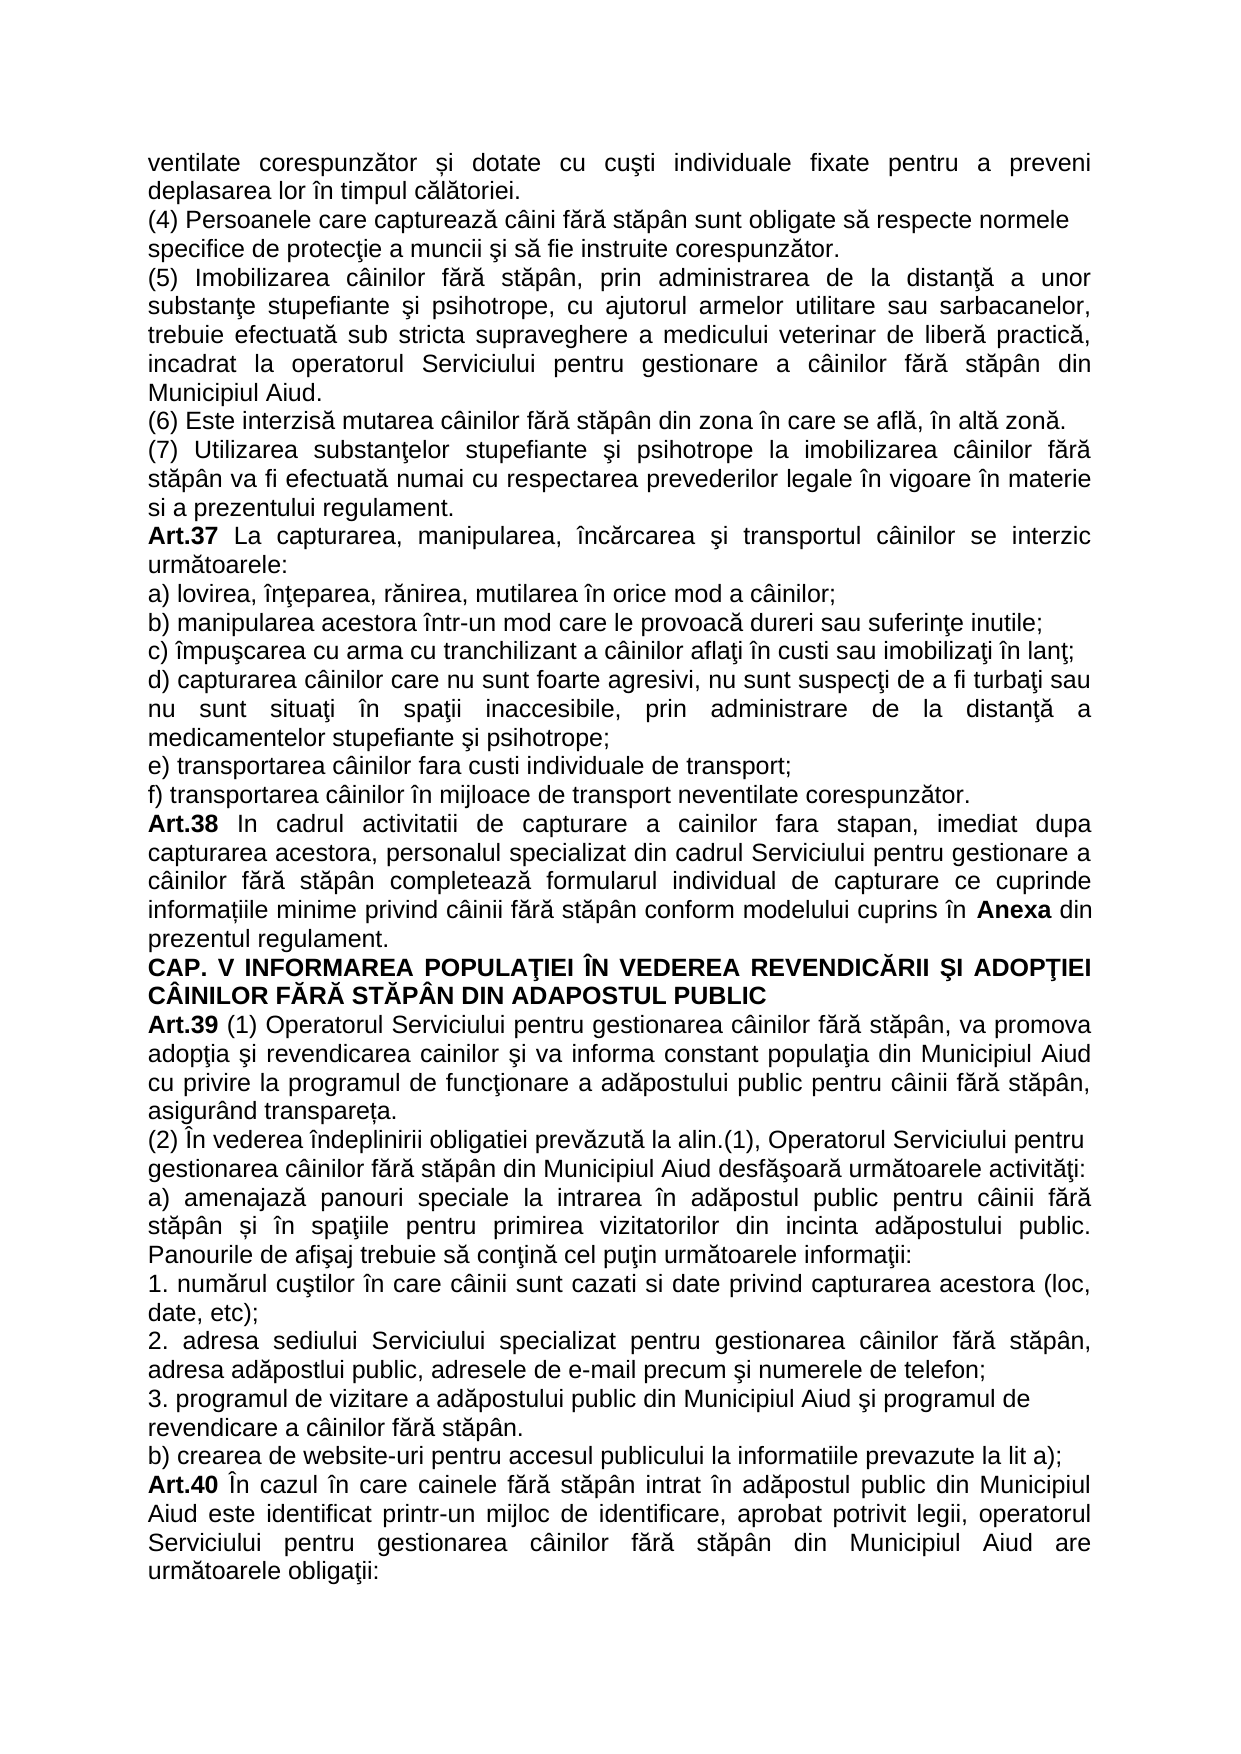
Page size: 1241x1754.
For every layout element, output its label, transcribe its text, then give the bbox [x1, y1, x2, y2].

text Art.38 In cadrul activitatii de capturare a cainilor fara stapan, imediat dupa capturarea acestora, personalul specializat din cadrul Serviciului pentru gestionare a câinilor fără stăpân completează formularul individual de capturare ce cuprinde informațiile minime privind câinii fără stăpân conform modelului cuprins în Anexa din prezentul regulament. [148, 809, 1093, 953]
text 3. programul de vizitare a adăpostului public din Municipiul Aiud şi programul de [148, 1384, 1093, 1413]
text a) amenajază panouri speciale la intrarea în adăpostul public pentru câinii fără stăpân și în spaţiile pentru primirea vizitatorilor din incinta adăpostului public. Panourile de afişaj trebuie să conţină cel puţin următoarele informaţii: [148, 1183, 1093, 1269]
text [148, 148, 1093, 205]
text f) transportarea câinilor în mijloace de transport neventilate corespunzător. [148, 780, 1093, 809]
text a) lovirea, înţeparea, rănirea, mutilarea în orice mod a câinilor; [148, 579, 1093, 608]
text 2. adresa sediului Serviciului specializat pentru gestionarea câinilor fără stăpân, adresa adăpostlui public, adresele de e-mail precum şi numerele de telefon; [148, 1326, 1093, 1384]
text (7) Utilizarea substanţelor stupefiante şi psihotrope la imobilizarea câinilor fără stăpân va fi efectuată numai cu respectarea prevederilor legale în vigoare în materie si a prezentului regulament. [148, 435, 1093, 521]
text revendicare a câinilor fără stăpân. [148, 1413, 1093, 1441]
text Art.39 (1) Operatorul Serviciului pentru gestionarea câinilor fără stăpân, va promova adopţia şi revendicarea cainilor şi va informa constant populaţia din Municipiul Aiud cu privire la programul de funcţionare a adăpostului public pentru câinii fără stăpân, asigurând transpareța. [148, 1010, 1093, 1125]
text CAP. V INFORMAREA POPULAŢIEI ÎN VEDEREA REVENDICĂRII ŞI ADOPŢIEI CÂINILOR FĂRĂ STĂPÂN DIN ADAPOSTUL PUBLIC [148, 953, 1093, 1010]
text 1. numărul cuştilor în care câinii sunt cazati si date privind capturarea acestora (loc, date, etc); [148, 1269, 1093, 1326]
text e) transportarea câinilor fara custi individuale de transport; [148, 751, 1093, 780]
text Art.40 În cazul în care cainele fără stăpân intrat în adăpostul public din Municipiul Aiud este identificat printr-un mijloc de identificare, aprobat potrivit legii, operatorul Serviciului pentru gestionarea câinilor fără stăpân din Municipiul Aiud are următoarele obligaţii: [148, 1470, 1093, 1585]
text (2) În vederea îndeplinirii obligatiei prevăzută la alin.(1), Operatorul Serviciului pentru [148, 1125, 1093, 1154]
text d) capturarea câinilor care nu sunt foarte agresivi, nu sunt suspecţi de a fi turbaţi sau nu sunt situaţi în spaţii inaccesibile, prin administrare de la distanţă a medicamentelor stupefiante şi psihotrope; [148, 665, 1093, 751]
text gestionarea câinilor fără stăpân din Municipiul Aiud desfăşoară următoarele activităţi: [148, 1154, 1093, 1183]
text c) împuşcarea cu arma cu tranchilizant a câinilor aflaţi în custi sau imobilizaţi în lanţ; [148, 636, 1093, 665]
text b) manipularea acestora într-un mod care le provoacă dureri sau suferinţe inutile; [148, 608, 1093, 636]
text b) crearea de website-uri pentru accesul publicului la informatiile prevazute la lit a); [148, 1441, 1093, 1470]
text (5) Imobilizarea câinilor fără stăpân, prin administrarea de la distanţă a unor substanţe stupefiante şi psihotrope, cu ajutorul armelor utilitare sau sarbacanelor, trebuie efectuată sub stricta supraveghere a medicului veterinar de liberă practică, incadrat la operatorul Serviciului pentru gestionare a câinilor fără stăpân din Municipiul Aiud. [148, 263, 1093, 406]
text Art.37 La capturarea, manipularea, încărcarea şi transportul câinilor se interzic următoarele: [148, 521, 1093, 579]
text specifice de protecţie a muncii şi să fie instruite corespunzător. [148, 234, 1093, 263]
text (6) Este interzisă mutarea câinilor fără stăpân din zona în care se află, în altă zonă. [148, 406, 1093, 435]
text (4) Persoanele care capturează câini fără stăpân sunt obligate să respecte normele [148, 205, 1093, 234]
